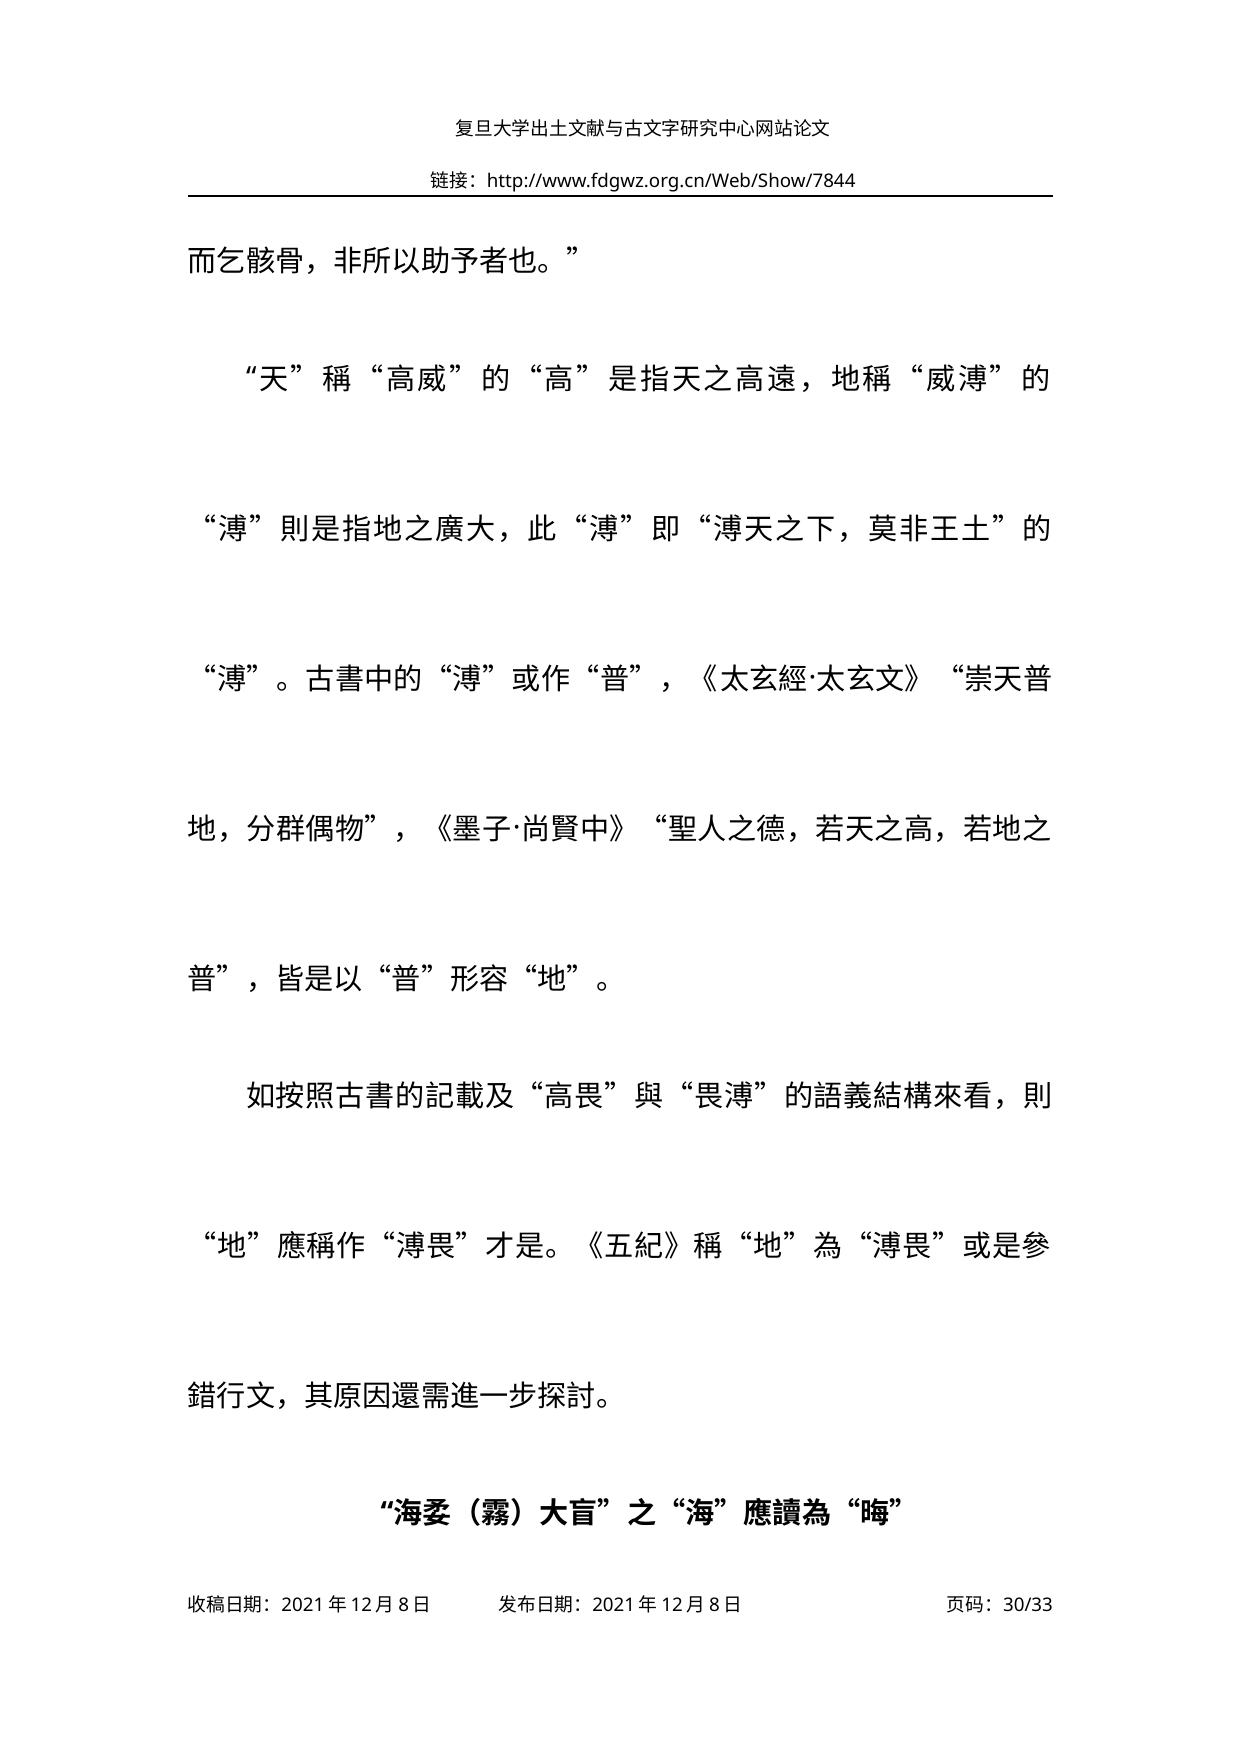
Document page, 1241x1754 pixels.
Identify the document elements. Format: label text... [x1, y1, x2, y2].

text “海𡛺（霧）大盲”之“海”應讀為“晦” [187, 1473, 1053, 1548]
text 如按照古書的記載及“高畏”與“畏溥”的語義結構來看，則“地”應稱作“溥畏”才是。《五紀》稱“地”為“溥畏”或是參錯行文，其原因還需進一步探討。 [187, 1056, 1053, 1431]
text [187, 222, 1053, 297]
text “天”稱“高威”的“高”是指天之高遠，地稱“威溥”的“溥”則是指地之廣大，此“溥”即“溥天之下，莫非王土”的“溥”。古書中的“溥”或作“普”，《太玄經·太玄文》“崇天普地，分群偶物”，《墨子·尚賢中》“聖人之德，若天之高，若地之普”，皆是以“普”形容“地”。 [187, 339, 1053, 1014]
